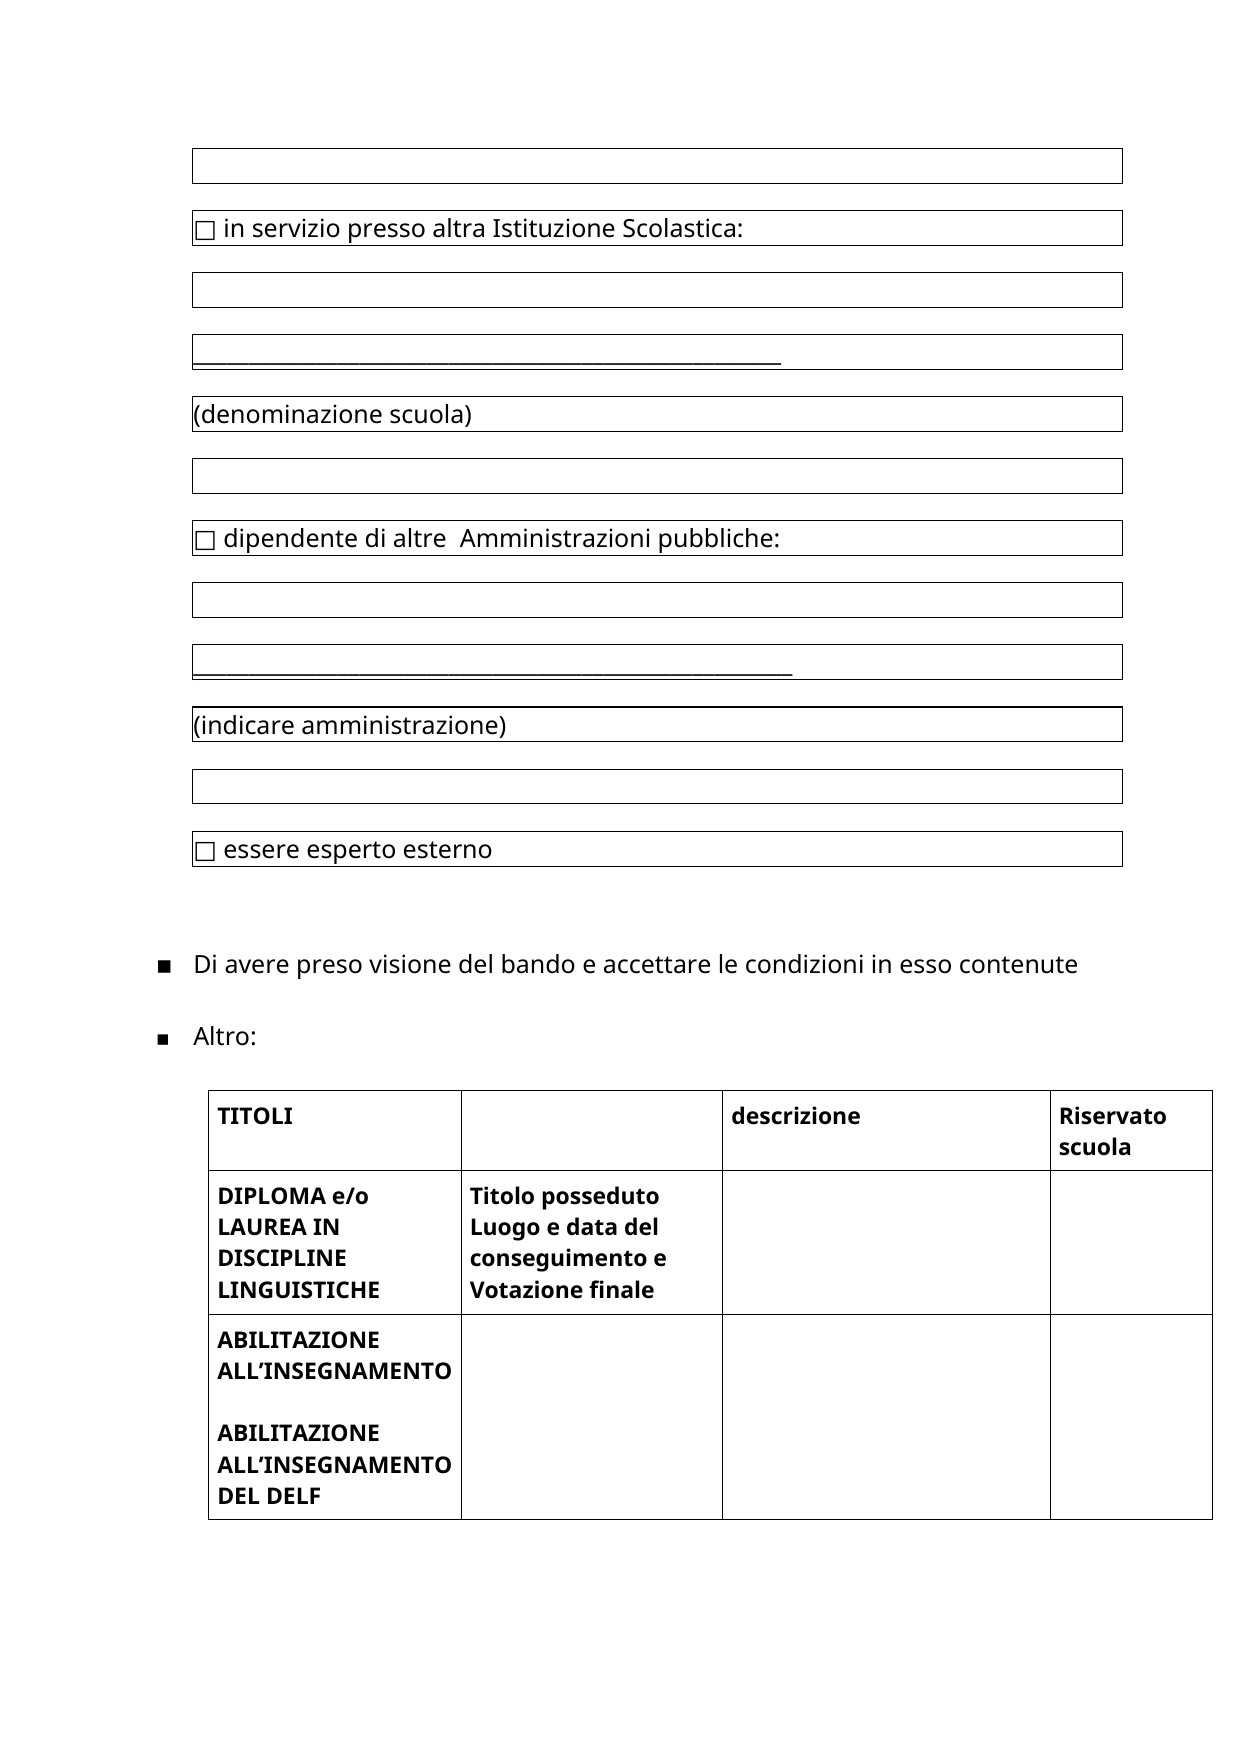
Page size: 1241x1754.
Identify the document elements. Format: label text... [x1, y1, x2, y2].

table_header descrizione [723, 1091, 1050, 1170]
table_cell [1051, 1315, 1212, 1519]
text (indicare amministrazione) [193, 708, 1122, 741]
table_header Riservato scuola [1051, 1091, 1212, 1170]
table_cell [1051, 1171, 1212, 1314]
text □ in servizio presso altra Istituzione Scolastica: [193, 211, 1122, 245]
text _____________________________________________________ [193, 335, 1122, 369]
text (denominazione scuola) [193, 397, 1122, 431]
list Altro: [156, 1018, 1122, 1052]
table_cell [723, 1171, 1050, 1314]
table_header [462, 1091, 722, 1170]
table_cell [462, 1315, 722, 1519]
list Di avere preso visione del bando e accettare le condizioni in esso contenute [156, 946, 1122, 981]
table_cell Titolo posseduto Luogo e data del conseguimento e Votazione finale [462, 1171, 722, 1314]
table_header TITOLI [209, 1091, 461, 1170]
text □ dipendente di altre Amministrazioni pubbliche: [193, 521, 1122, 555]
table_cell ABILITAZIONE ALL’INSEGNAMENTO ABILITAZIONE ALL’INSEGNAMENTO DEL DELF [209, 1315, 461, 1519]
text □ essere esperto esterno [193, 832, 1122, 866]
table_cell DIPLOMA e/o LAUREA IN DISCIPLINE LINGUISTICHE [209, 1171, 461, 1314]
text ______________________________________________________ [193, 645, 1122, 679]
table_cell [723, 1315, 1050, 1519]
